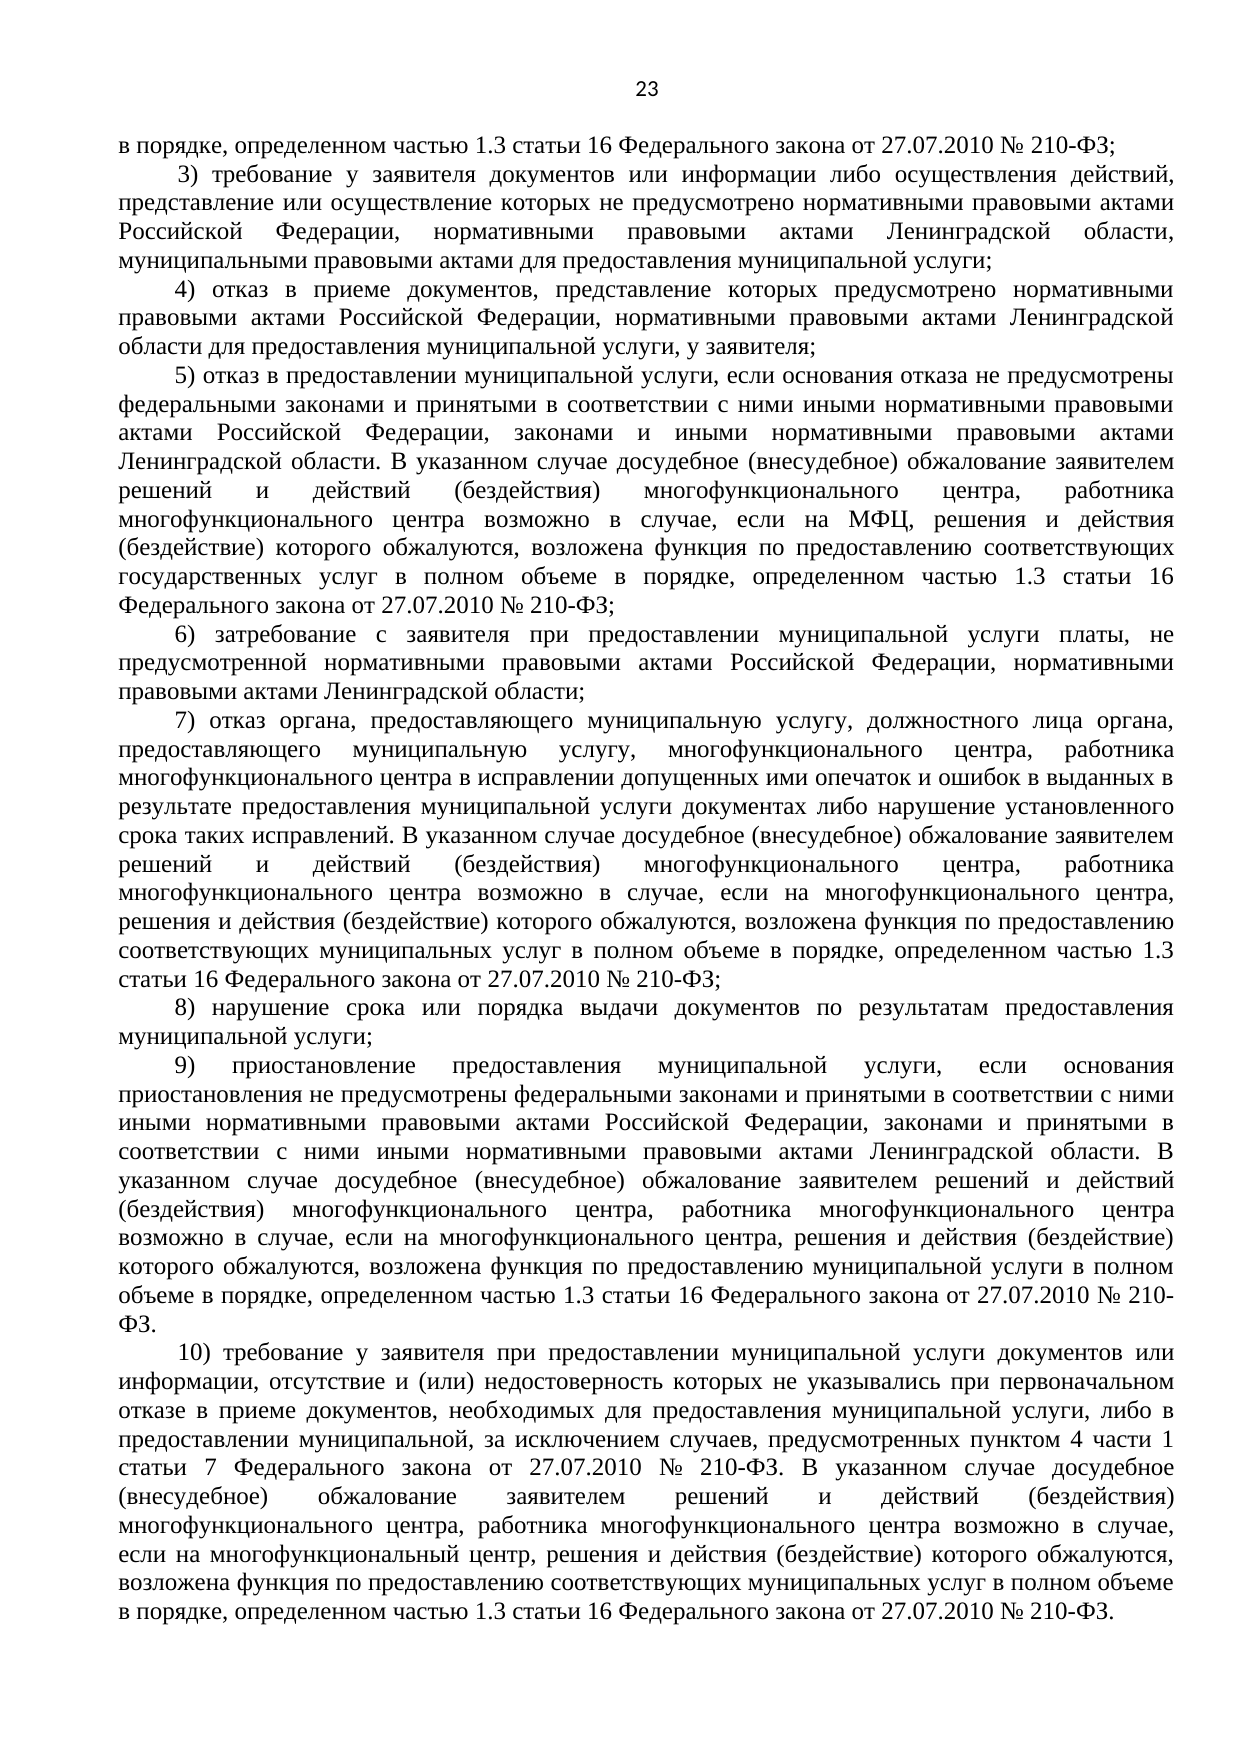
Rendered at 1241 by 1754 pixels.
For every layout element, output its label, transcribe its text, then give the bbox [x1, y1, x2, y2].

text 9) приостановление предоставления муниципальной услуги, если основания приостановления не предусмотрены федеральными законами и принятыми в соответствии с ними иными нормативными правовыми актами Российской Федерации, законами и принятыми в соответствии с ними иными нормативными правовыми актами Ленинградской области. В указанном случае досудебное (внесудебное) обжалование заявителем решений и действий (бездействия) многофункционального центра, работника многофункционального центра возможно в случае, если на многофункционального центра, решения и действия (бездействие) которого обжалуются, возложена функция по предоставлению муниципальной услуги в полном объеме в порядке, определенном частью 1.3 статьи 16 Федерального закона от 27.07.2010 № 210-ФЗ. [118, 1050, 1175, 1337]
text 3) требование у заявителя документов или информации либо осуществления действий, представление или осуществление которых не предусмотрено нормативными правовыми актами Российской Федерации, нормативными правовыми актами Ленинградской области, муниципальными правовыми актами для предоставления муниципальной услуги; [118, 159, 1175, 274]
text 4) отказ в приеме документов, представление которых предусмотрено нормативными правовыми актами Российской Федерации, нормативными правовыми актами Ленинградской области для предоставления муниципальной услуги, у заявителя; [118, 274, 1175, 360]
text 10) требование у заявителя при предоставлении муниципальной услуги документов или информации, отсутствие и (или) недостоверность которых не указывались при первоначальном отказе в приеме документов, необходимых для предоставления муниципальной услуги, либо в предоставлении муниципальной, за исключением случаев, предусмотренных пунктом 4 части 1 статьи 7 Федерального закона от 27.07.2010 № 210-ФЗ. В указанном случае досудебное (внесудебное) обжалование заявителем решений и действий (бездействия) многофункционального центра, работника многофункционального центра возможно в случае, если на многофункциональный центр, решения и действия (бездействие) которого обжалуются, возложена функция по предоставлению соответствующих муниципальных услуг в полном объеме в порядке, определенном частью 1.3 статьи 16 Федерального закона от 27.07.2010 № 210-ФЗ. [118, 1337, 1175, 1625]
text 7) отказ органа, предоставляющего муниципальную услугу, должностного лица органа, предоставляющего муниципальную услугу, многофункционального центра, работника многофункционального центра в исправлении допущенных ими опечаток и ошибок в выданных в результате предоставления муниципальной услуги документах либо нарушение установленного срока таких исправлений. В указанном случае досудебное (внесудебное) обжалование заявителем решений и действий (бездействия) многофункционального центра, работника многофункционального центра возможно в случае, если на многофункционального центра, решения и действия (бездействие) которого обжалуются, возложена функция по предоставлению соответствующих муниципальных услуг в полном объеме в порядке, определенном частью 1.3 статьи 16 Федерального закона от 27.07.2010 № 210-ФЗ; [118, 705, 1175, 992]
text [118, 130, 1175, 159]
text 8) нарушение срока или порядка выдачи документов по результатам предоставления муниципальной услуги; [118, 992, 1175, 1050]
text 6) затребование с заявителя при предоставлении муниципальной услуги платы, не предусмотренной нормативными правовыми актами Российской Федерации, нормативными правовыми актами Ленинградской области; [118, 619, 1175, 705]
text 5) отказ в предоставлении муниципальной услуги, если основания отказа не предусмотрены федеральными законами и принятыми в соответствии с ними иными нормативными правовыми актами Российской Федерации, законами и иными нормативными правовыми актами Ленинградской области. В указанном случае досудебное (внесудебное) обжалование заявителем решений и действий (бездействия) многофункционального центра, работника многофункционального центра возможно в случае, если на МФЦ, решения и действия (бездействие) которого обжалуются, возложена функция по предоставлению соответствующих государственных услуг в полном объеме в порядке, определенном частью 1.3 статьи 16 Федерального закона от 27.07.2010 № 210-ФЗ; [118, 360, 1175, 619]
